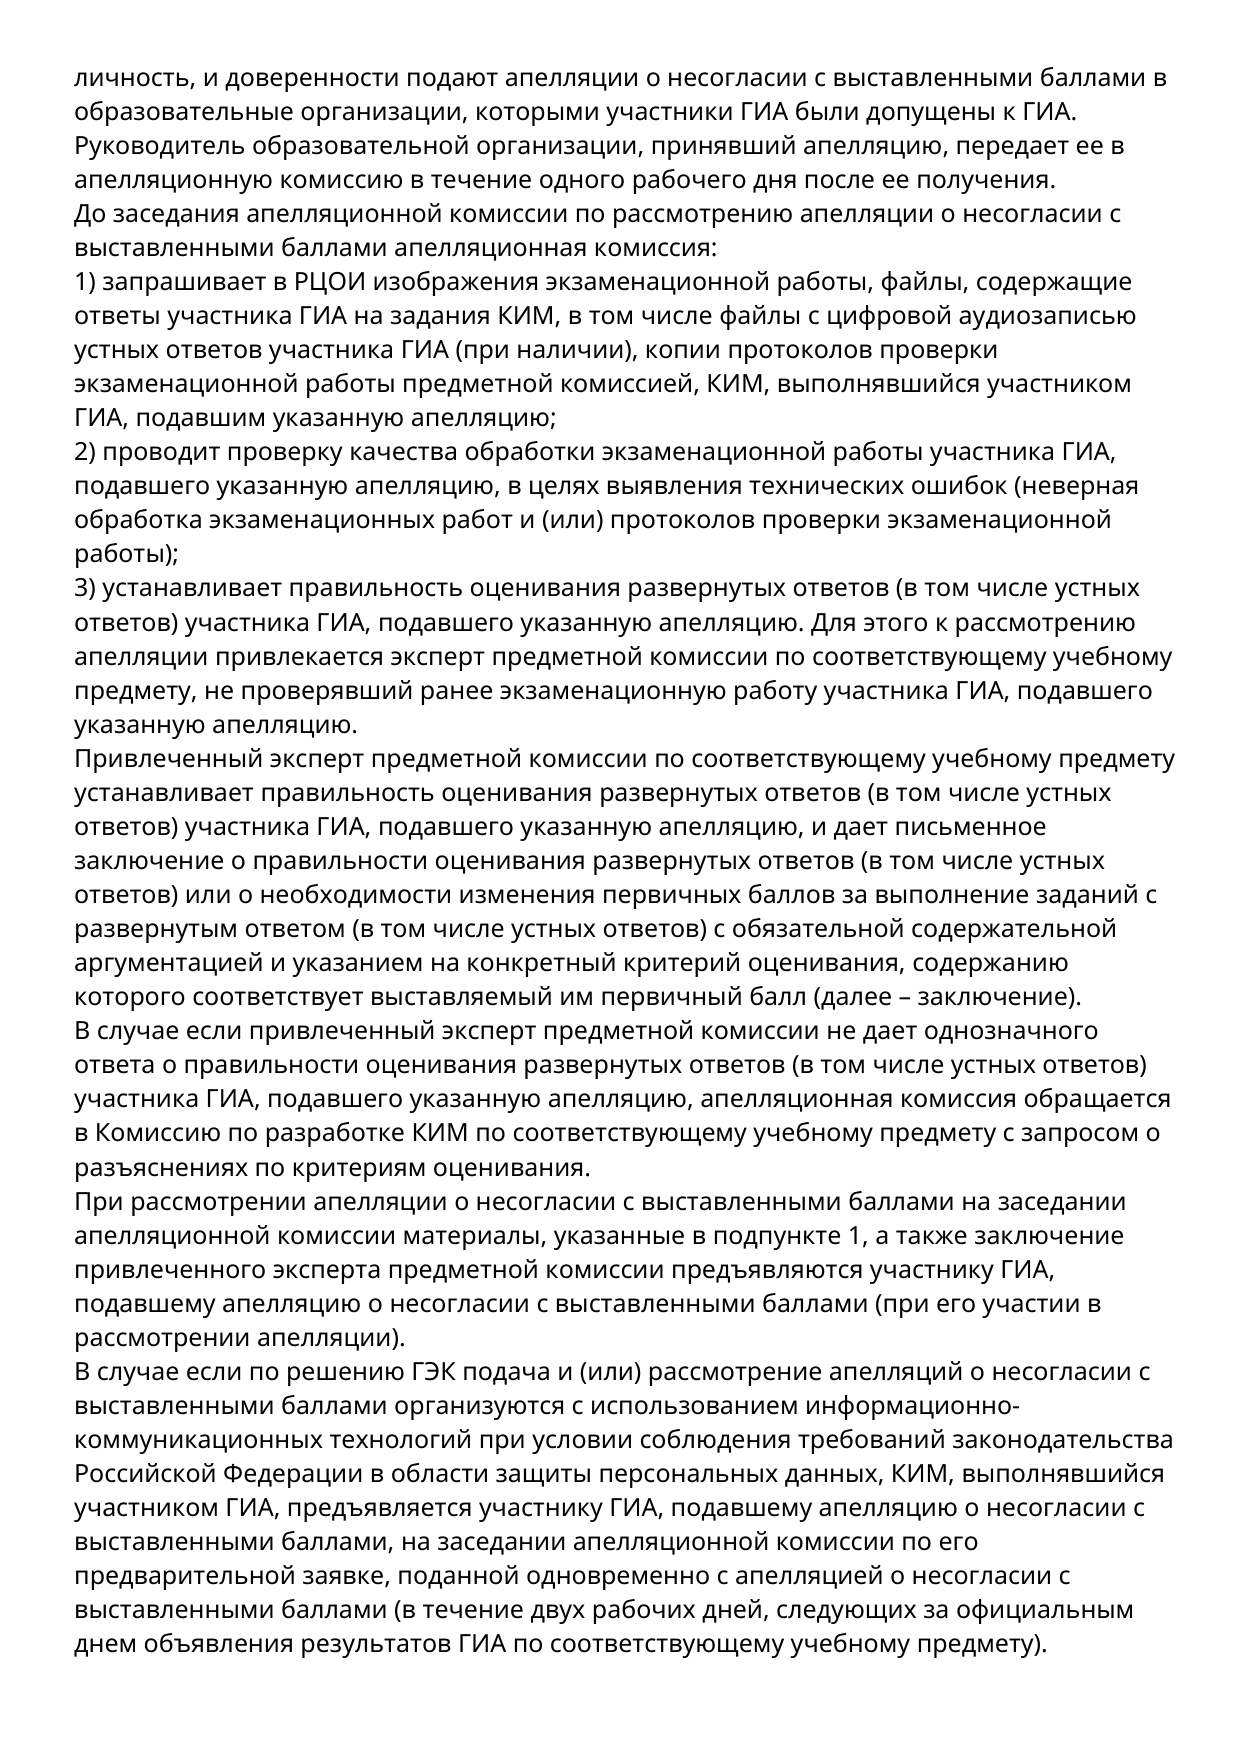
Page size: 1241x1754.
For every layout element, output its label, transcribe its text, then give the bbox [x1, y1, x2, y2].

text В случае если по решению ГЭК подача и (или) рассмотрение апелляций о несогласии с выставленными баллами организуются с использованием информационно-коммуникационных технологий при условии соблюдения требований законодательства Российской Федерации в области защиты персональных данных, КИМ, выполнявшийся участником ГИА, предъявляется участнику ГИА, подавшему апелляцию о несогласии с выставленными баллами, на заседании апелляционной комиссии по его предварительной заявке, поданной одновременно с апелляцией о несогласии с выставленными баллами (в течение двух рабочих дней, следующих за официальным днем объявления результатов ГИА по соответствующему учебному предмету). [74, 1353, 1181, 1660]
text Привлеченный эксперт предметной комиссии по соответствующему учебному предмету устанавливает правильность оценивания развернутых ответов (в том числе устных ответов) участника ГИА, подавшего указанную апелляцию, и дает письменное заключение о правильности оценивания развернутых ответов (в том числе устных ответов) или о необходимости изменения первичных баллов за выполнение заданий с развернутым ответом (в том числе устных ответов) с обязательной содержательной аргументацией и указанием на конкретный критерий оценивания, содержанию которого соответствует выставляемый им первичный балл (далее – заключение). [74, 740, 1181, 1013]
text 3) устанавливает правильность оценивания развернутых ответов (в том числе устных ответов) участника ГИА, подавшего указанную апелляцию. Для этого к рассмотрению апелляции привлекается эксперт предметной комиссии по соответствующему учебному предмету, не проверявший ранее экзаменационную работу участника ГИА, подавшего указанную апелляцию. [74, 570, 1181, 740]
text До заседания апелляционной комиссии по рассмотрению апелляции о несогласии с выставленными баллами апелляционная комиссия: [74, 195, 1181, 263]
text 2) проводит проверку качества обработки экзаменационной работы участника ГИА, подавшего указанную апелляцию, в целях выявления технических ошибок (неверная обработка экзаменационных работ и (или) протоколов проверки экзаменационной работы); [74, 434, 1181, 570]
text При рассмотрении апелляции о несогласии с выставленными баллами на заседании апелляционной комиссии материалы, указанные в подпункте 1, а также заключение привлеченного эксперта предметной комиссии предъявляются участнику ГИА, подавшему апелляцию о несогласии с выставленными баллами (при его участии в рассмотрении апелляции). [74, 1183, 1181, 1353]
text 1) запрашивает в РЦОИ изображения экзаменационной работы, файлы, содержащие ответы участника ГИА на задания КИМ, в том числе файлы с цифровой аудиозаписью устных ответов участника ГИА (при наличии), копии протоколов проверки экзаменационной работы предметной комиссией, КИМ, выполнявшийся участником ГИА, подавшим указанную апелляцию; [74, 263, 1181, 434]
text Руководитель образовательной организации, принявший апелляцию, передает ее в апелляционную комиссию в течение одного рабочего дня после ее получения. [74, 127, 1181, 195]
text В случае если привлеченный эксперт предметной комиссии не дает однозначного ответа о правильности оценивания развернутых ответов (в том числе устных ответов) участника ГИА, подавшего указанную апелляцию, апелляционная комиссия обращается в Комиссию по разработке КИМ по соответствующему учебному предмету с запросом о разъяснениях по критериям оценивания. [74, 1013, 1181, 1183]
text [74, 59, 1181, 127]
